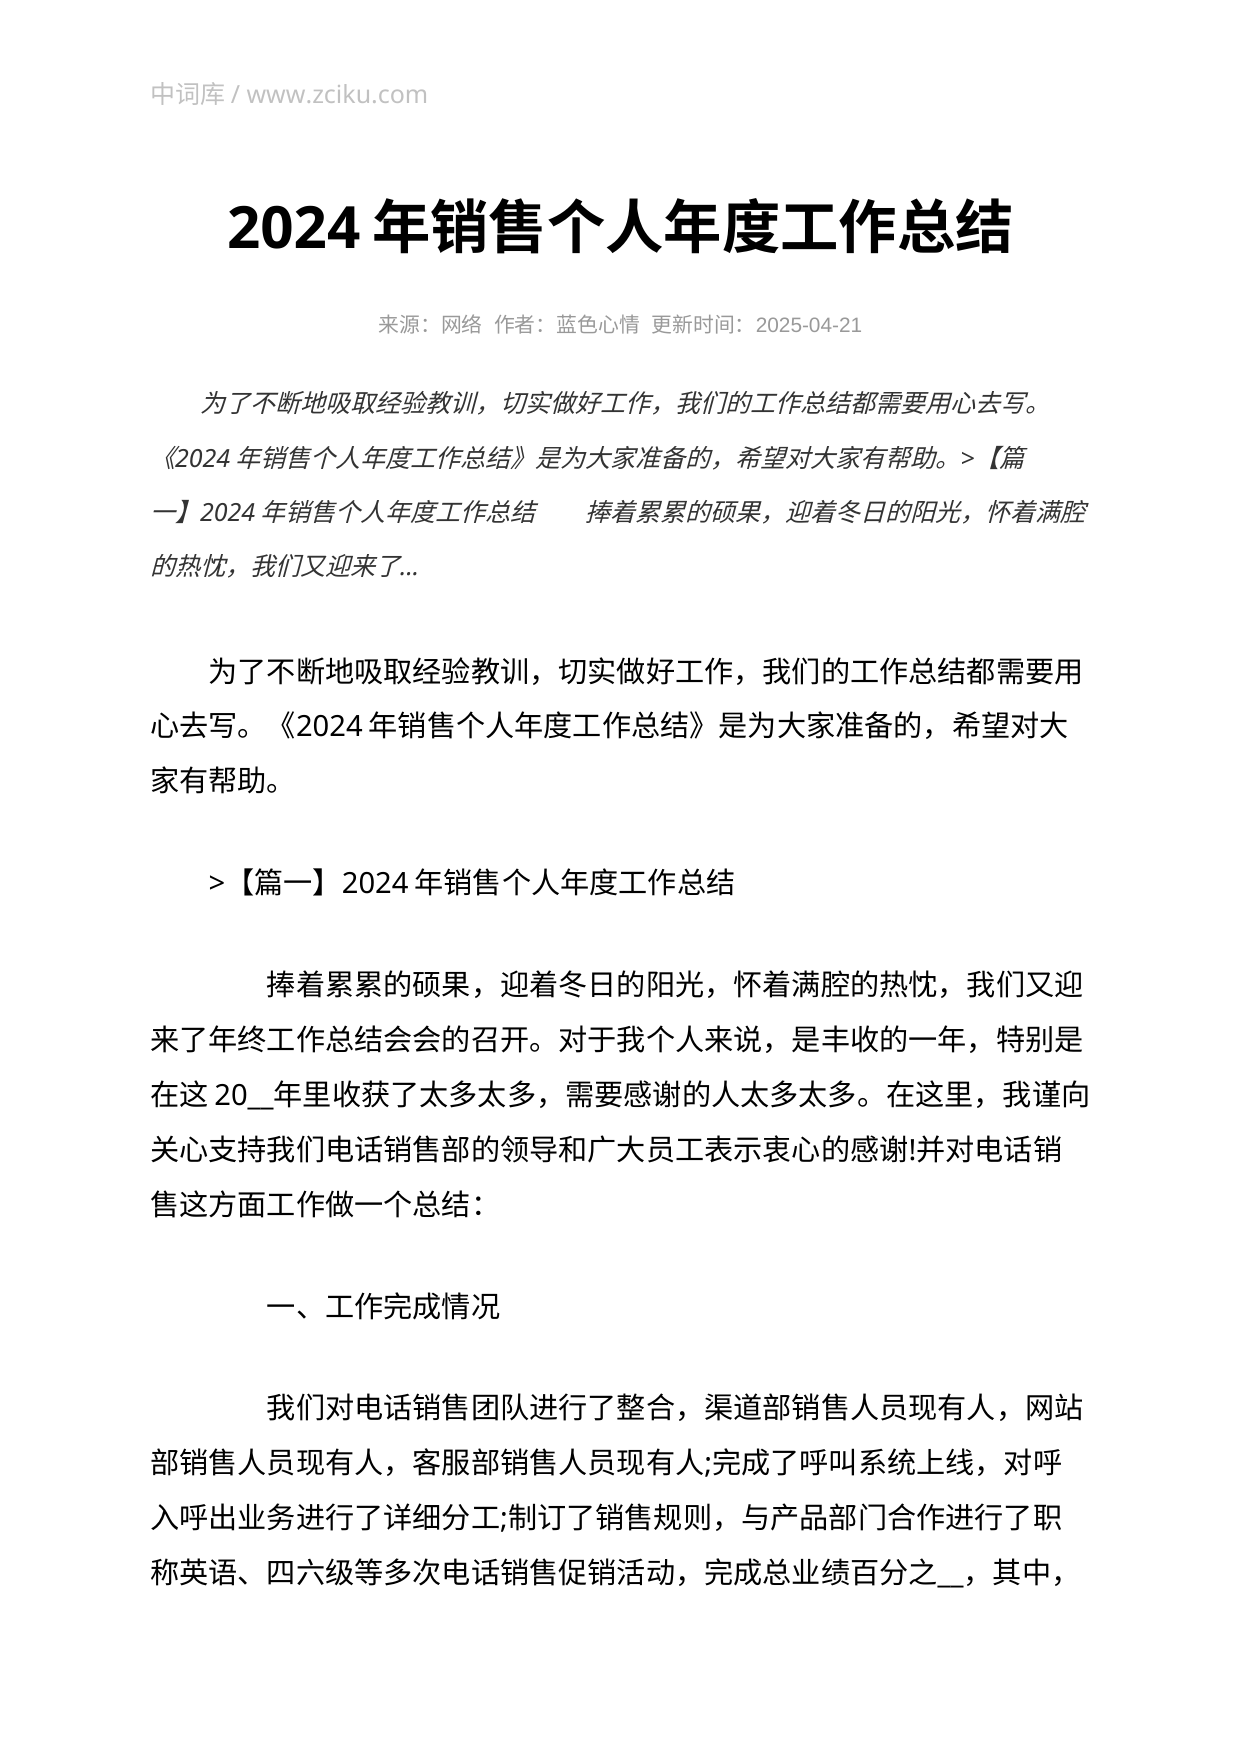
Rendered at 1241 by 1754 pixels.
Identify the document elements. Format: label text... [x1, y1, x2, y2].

text 来源：网络 作者：蓝色心情 更新时间：2025-04-21 [150, 313, 1090, 337]
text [150, 1385, 1090, 1592]
text 一、工作完成情况 [150, 1283, 1090, 1326]
text 捧着累累的硕果，迎着冬日的阳光，怀着满腔的热忱，我们又迎来了年终工作总结会会的召开。对于我个人来说，是丰收的一年，特别是在这20__年里收获了太多太多，需要感谢的人太多太多。在这里，我谨向关心支持我们电话销售部的领导和广大员工表示衷心的感谢!并对电话销售这方面工作做一个总结： [150, 962, 1090, 1224]
text 为了不断地吸取经验教训，切实做好工作，我们的工作总结都需要用心去写。《2024年销售个人年度工作总结》是为大家准备的，希望对大家有帮助。>【篇一】2024年销售个人年度工作总结 捧着累累的硕果，迎着冬日的阳光，怀着满腔的热忱，我们又迎来了... [150, 384, 1090, 583]
subtitle 2024年销售个人年度工作总结 [150, 181, 1090, 266]
text >【篇一】2024年销售个人年度工作总结 [150, 860, 1090, 902]
text 为了不断地吸取经验教训，切实做好工作，我们的工作总结都需要用心去写。《2024年销售个人年度工作总结》是为大家准备的，希望对大家有帮助。 [150, 648, 1090, 800]
